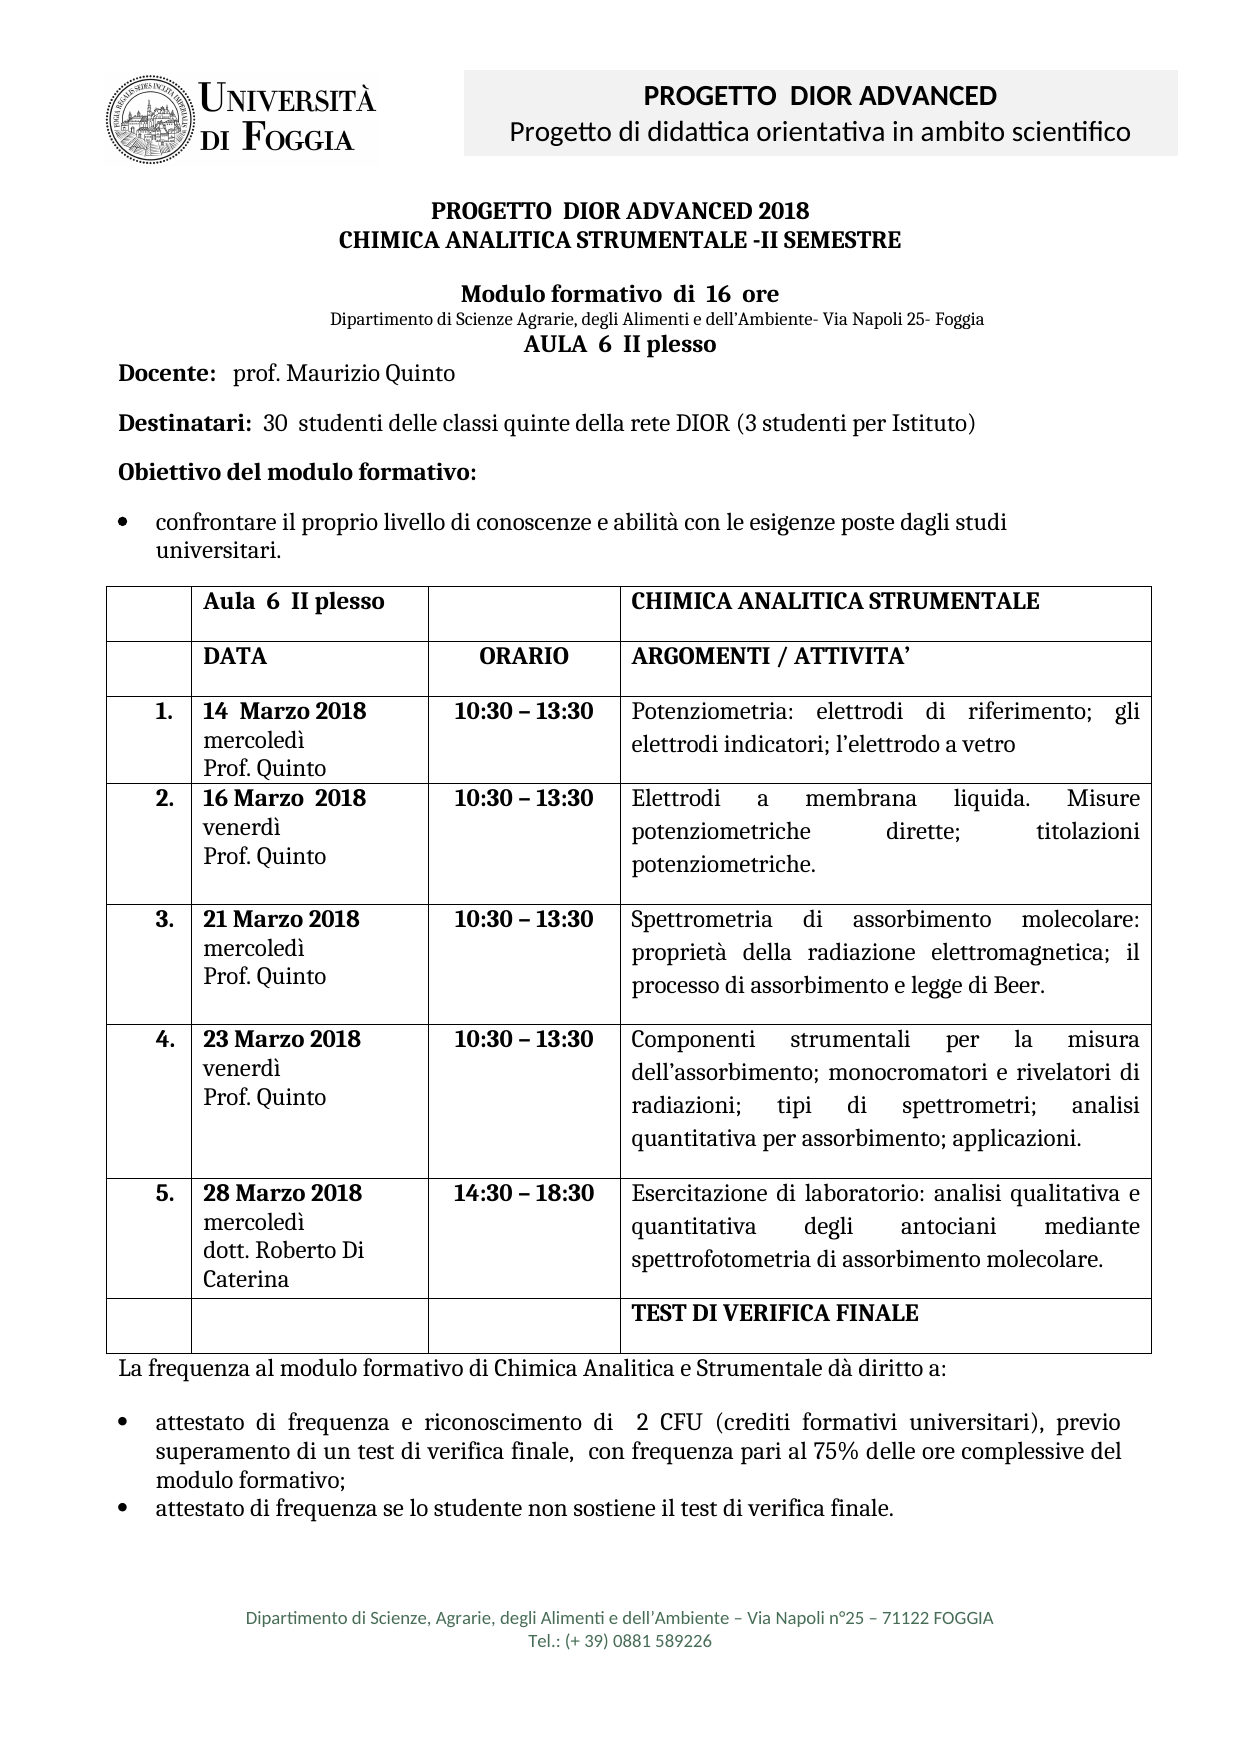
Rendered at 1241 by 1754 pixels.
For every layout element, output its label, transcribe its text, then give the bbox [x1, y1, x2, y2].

table_cell Componenti strumentali per la misura dell’assorbimento; monocromatori e rivelatori di radiazioni; tipi di spettrometri; analisi quantitativa per assorbimento; applicazioni. [621, 1025, 1151, 1178]
table_cell DATA [192, 642, 428, 696]
table_header [429, 587, 620, 641]
table_cell 28 Marzo 2018 mercoledì dott. Roberto Di Caterina [192, 1179, 428, 1298]
text CHIMICA ANALITICA STRUMENTALE -II SEMESTRE [118, 226, 1122, 255]
table_cell [107, 1299, 191, 1353]
table_cell [107, 697, 191, 783]
table_cell [107, 1025, 191, 1178]
table_cell 21 Marzo 2018 mercoledì Prof. Quinto [192, 905, 428, 1024]
table_cell Elettrodi a membrana liquida. Misure potenziometriche dirette; titolazioni potenziometriche. [621, 784, 1151, 904]
table_cell Esercitazione di laboratorio: analisi qualitativa e quantitativa degli antociani mediante spettrofotometria di assorbimento molecolare. [621, 1179, 1151, 1298]
text progetto DIOR Advanced 2018 [118, 197, 1122, 226]
table_cell 14:30 – 18:30 [429, 1179, 620, 1298]
table_cell 10:30 – 13:30 [429, 1025, 620, 1178]
table_cell 10:30 – 13:30 [429, 697, 620, 783]
picture [103, 73, 381, 166]
table_cell Potenziometria: elettrodi di riferimento; gli elettrodi indicatori; l’elettrodo a vetro [621, 697, 1151, 783]
table_cell [107, 642, 191, 696]
table_cell [107, 784, 191, 904]
table_cell 23 Marzo 2018 venerdì Prof. Quinto [192, 1025, 428, 1178]
table_header Aula 6 II plesso [192, 587, 428, 641]
list Dipartimento di Scienze Agrarie, degli Alimenti e dell’Ambiente- Via Napoli 25- Foggia [193, 308, 1122, 330]
table_cell ARGOMENTI / ATTIVITA’ [621, 642, 1151, 696]
table_header [107, 587, 191, 641]
table_cell 10:30 – 13:30 [429, 784, 620, 904]
table_cell Spettrometria di assorbimento molecolare: proprietà della radiazione elettromagnetica; il processo di assorbimento e legge di Beer. [621, 905, 1151, 1024]
table_cell TEST DI VERIFICA FINALE [621, 1299, 1151, 1353]
text Destinatari: 30 studenti delle classi quinte della rete DIOR (3 studenti per Istituto) [118, 408, 1122, 437]
table_cell [107, 905, 191, 1024]
text Obiettivo del modulo formativo: [118, 458, 1122, 487]
list attestato di frequenza se lo studente non sostiene il test di verifica finale. [118, 1494, 1122, 1523]
table_cell [107, 1179, 191, 1298]
table_cell [429, 1299, 620, 1353]
text Docente: prof. Maurizio Quinto [118, 359, 1122, 388]
table_cell 16 Marzo 2018 venerdì Prof. Quinto [192, 784, 428, 904]
table_header CHIMICA ANALITICA STRUMENTALE [621, 587, 1151, 641]
table_cell 14 Marzo 2018 mercoledì Prof. Quinto [192, 697, 428, 783]
text Modulo formativo di 16 ore [118, 280, 1122, 308]
list confrontare il proprio livello di conoscenze e abilità con le esigenze poste dagli studi universitari. [118, 508, 1122, 565]
table_cell [192, 1299, 428, 1353]
text La frequenza al modulo formativo di Chimica Analitica e Strumentale dà diritto a: [118, 1354, 1122, 1383]
text Aula 6 II plesso [118, 330, 1122, 359]
table_cell 10:30 – 13:30 [429, 905, 620, 1024]
table_cell ORARIO [429, 642, 620, 696]
list attestato di frequenza e riconoscimento di 2 CFU (crediti formativi universitari), previo superamento di un test di verifica finale, con frequenza pari al 75% delle ore complessive del modulo formativo; [118, 1408, 1122, 1494]
